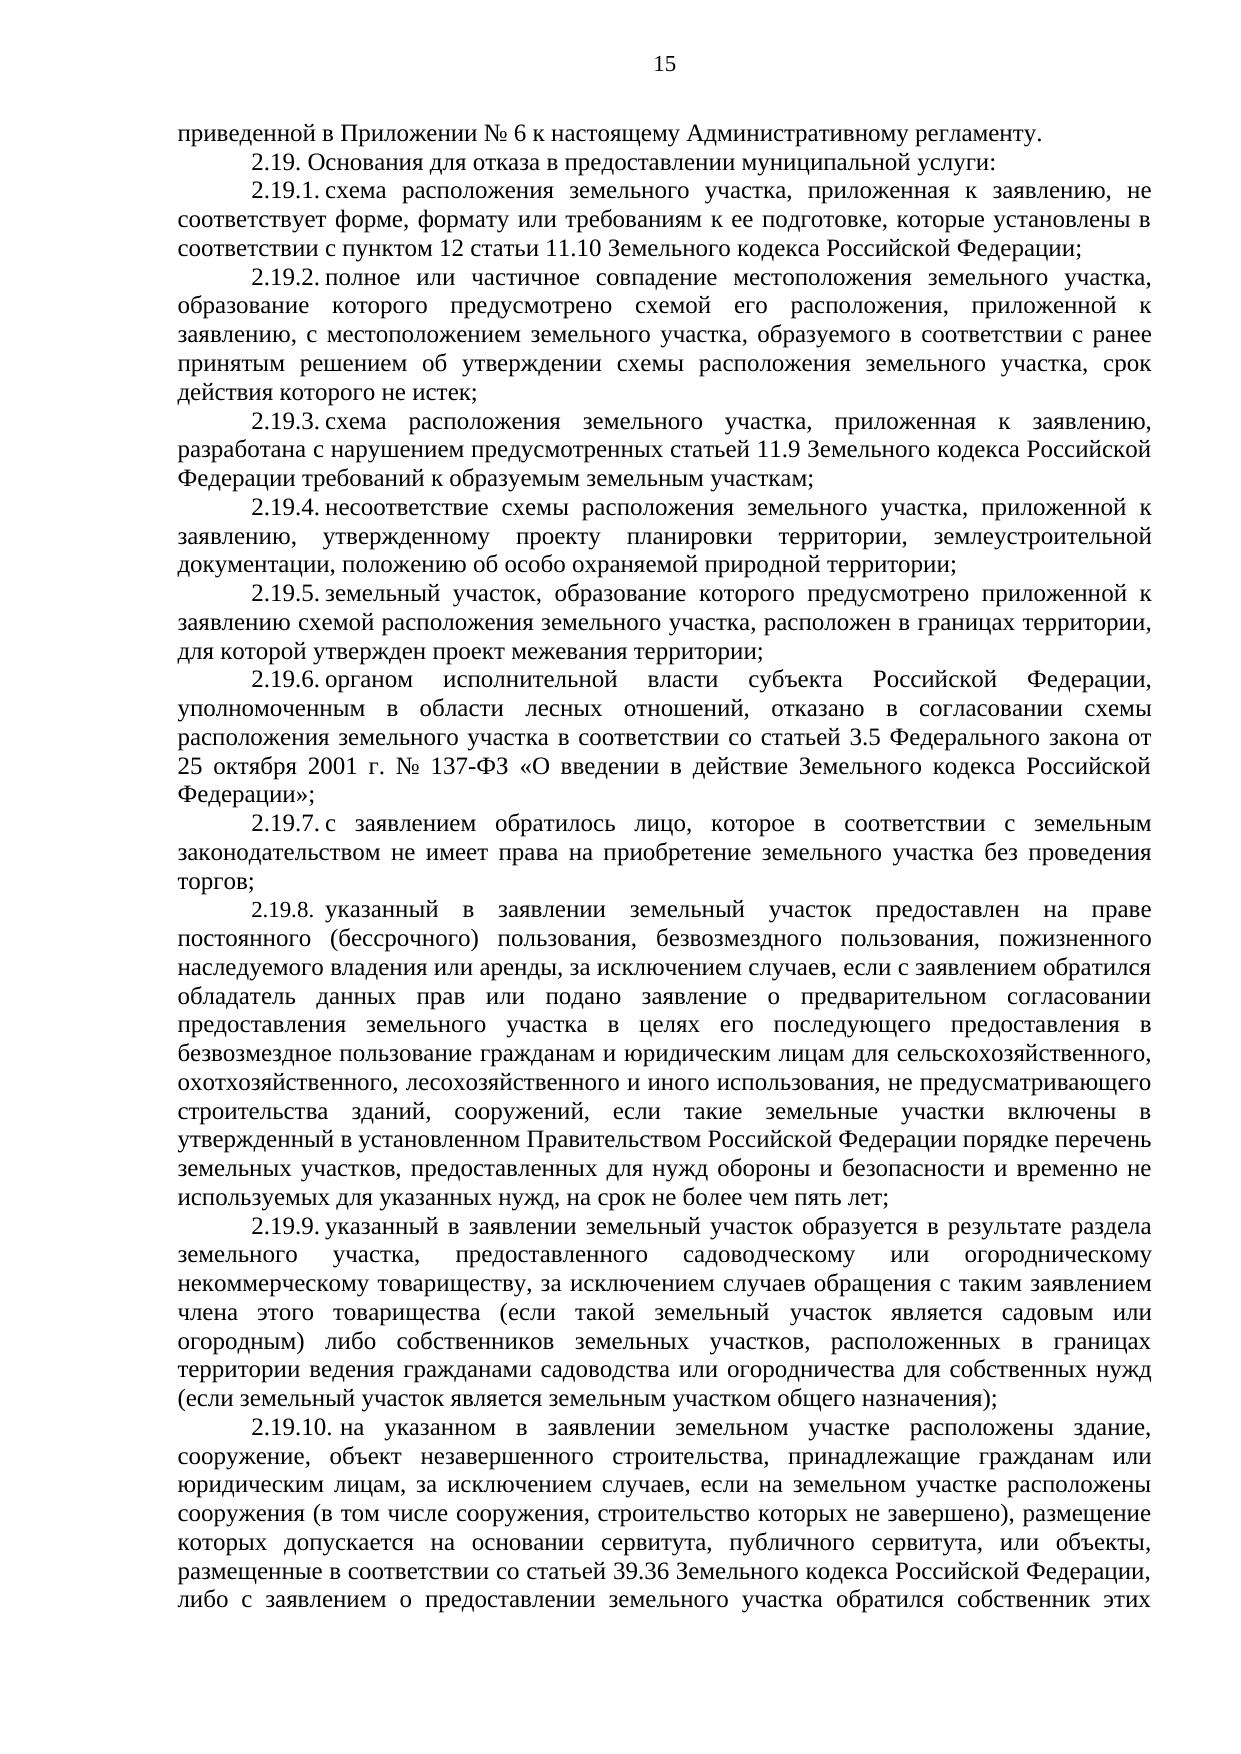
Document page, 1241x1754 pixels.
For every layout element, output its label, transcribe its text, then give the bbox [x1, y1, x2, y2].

list указанный в заявлении земельный участок предоставлен на праве постоянного (бессрочного) пользования, безвозмездного пользования, пожизненного наследуемого владения или аренды, за исключением случаев, если с заявлением обратился обладатель данных прав или подано заявление о предварительном согласовании предоставления земельного участка в целях его последующего предоставления в безвозмездное пользование гражданам и юридическим лицам для сельскохозяйственного, охотхозяйственного, лесохозяйственного и иного использования, не предусматривающего строительства зданий, сооружений, если такие земельные участки включены в утвержденный в установленном Правительством Российской Федерации порядке перечень земельных участков, предоставленных для нужд обороны и безопасности и временно не используемых для указанных нужд, на срок не более чем пять лет; [177, 894, 1152, 1211]
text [177, 118, 1152, 147]
list схема расположения земельного участка, приложенная к заявлению, разработана с нарушением предусмотренных статьей 11.9 Земельного кодекса Российской Федерации требований к образуемым земельным участкам; [177, 406, 1152, 492]
list указанный в заявлении земельный участок образуется в результате раздела земельного участка, предоставленного садоводческому или огородническому некоммерческому товариществу, за исключением случаев обращения с таким заявлением члена этого товарищества (если такой земельный участок является садовым или огородным) либо собственников земельных участков, расположенных в границах территории ведения гражданами садоводства или огородничества для собственных нужд (если земельный участок является земельным участком общего назначения); [177, 1211, 1152, 1412]
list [177, 1412, 1152, 1613]
list органом исполнительной власти субъекта Российской Федерации, уполномоченным в области лесных отношений, отказано в согласовании схемы расположения земельного участка в соответствии со статьей 3.5 Федерального закона от 25 октября 2001 г. № 137-ФЗ «О введении в действие Земельного кодекса Российской Федерации»; [177, 664, 1152, 808]
text 2.19. Основания для отказа в предоставлении муниципальной услуги: [177, 147, 1152, 176]
list схема расположения земельного участка, приложенная к заявлению, не соответствует форме, формату или требованиям к ее подготовке, которые установлены в соответствии с пунктом 12 статьи 11.10 Земельного кодекса Российской Федерации; [177, 176, 1152, 262]
list несоответствие схемы расположения земельного участка, приложенной к заявлению, утвержденному проекту планировки территории, землеустроительной документации, положению об особо охраняемой природной территории; [177, 492, 1152, 578]
list полное или частичное совпадение местоположения земельного участка, образование которого предусмотрено схемой его расположения, приложенной к заявлению, с местоположением земельного участка, образуемого в соответствии с ранее принятым решением об утверждении схемы расположения земельного участка, срок действия которого не истек; [177, 262, 1152, 406]
list земельный участок, образование которого предусмотрено приложенной к заявлению схемой расположения земельного участка, расположен в границах территории, для которой утвержден проект межевания территории; [177, 578, 1152, 664]
list с заявлением обратилось лицо, которое в соответствии с земельным законодательством не имеет права на приобретение земельного участка без проведения торгов; [177, 808, 1152, 894]
